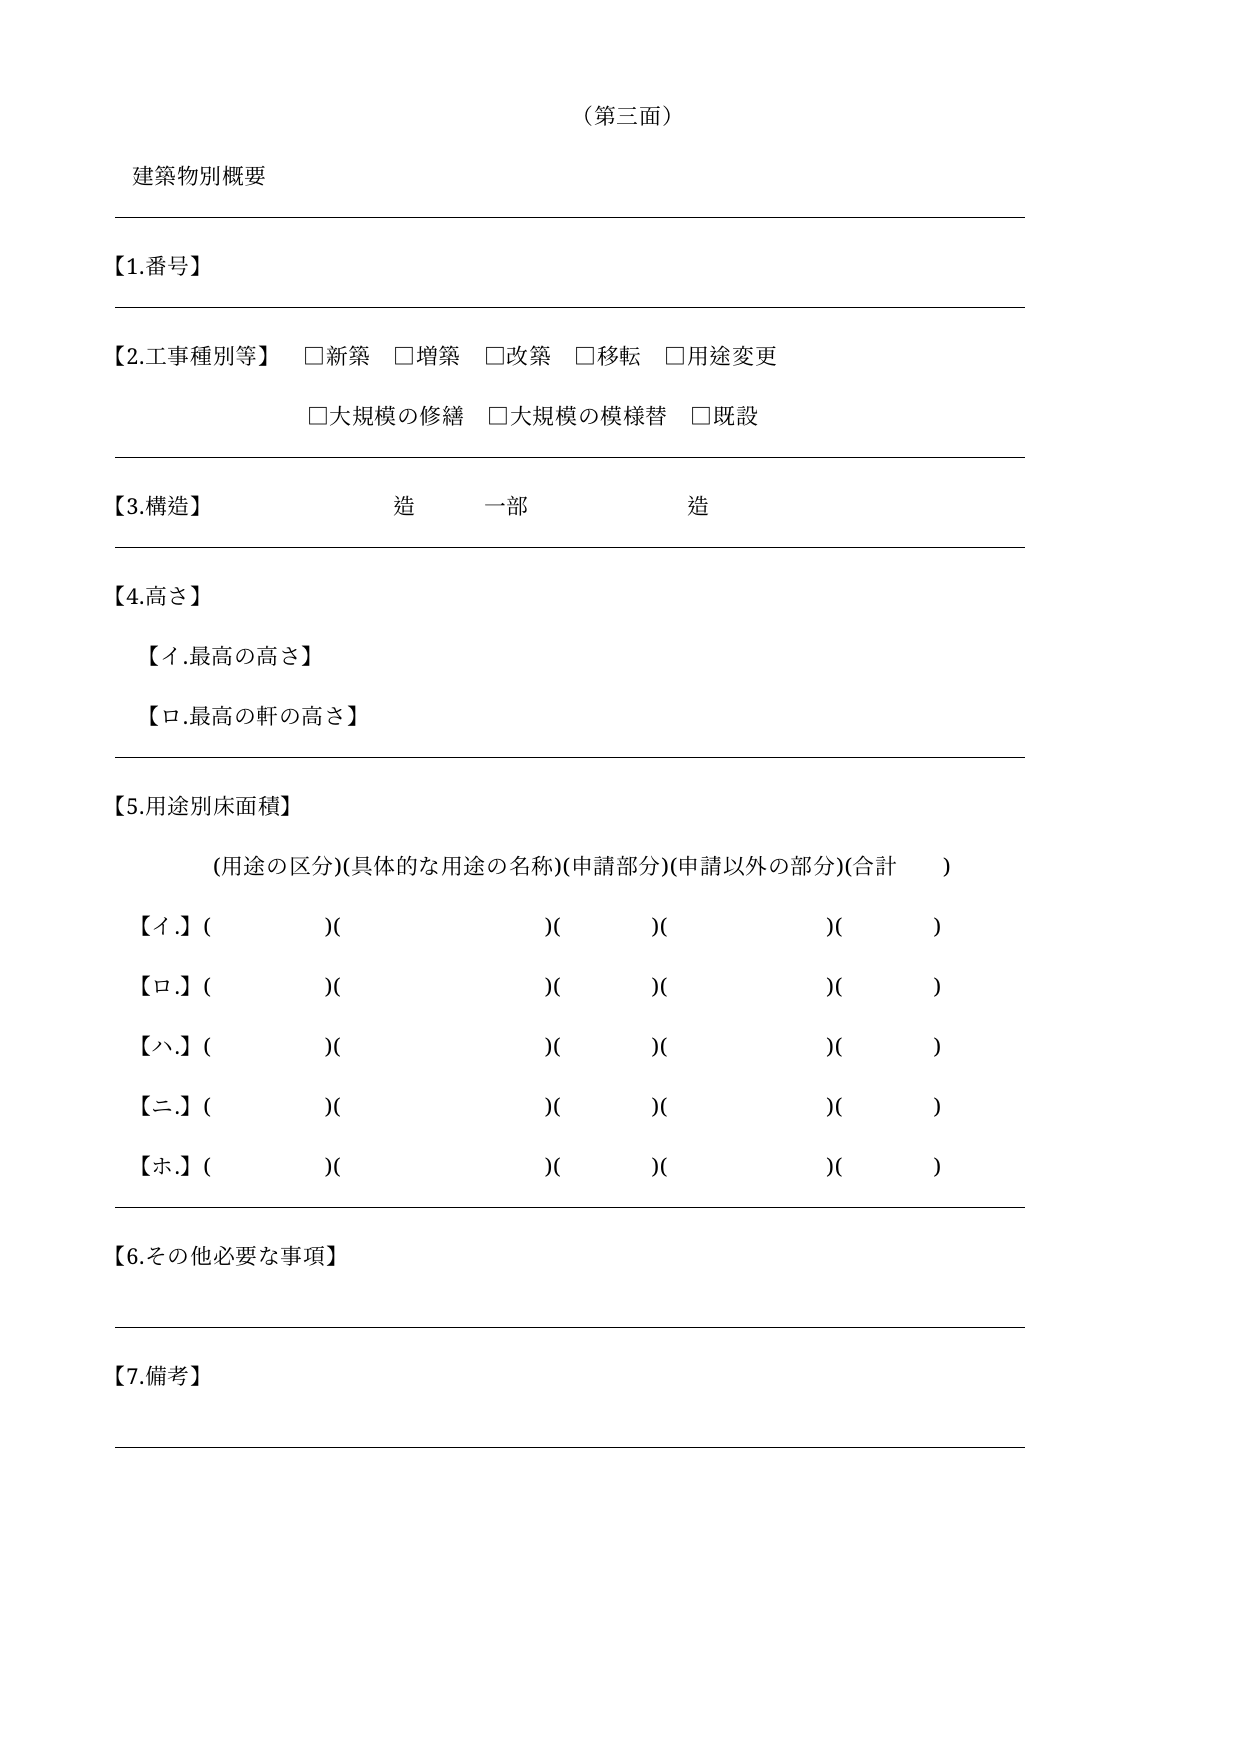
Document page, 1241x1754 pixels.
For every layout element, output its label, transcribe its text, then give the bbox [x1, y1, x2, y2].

text 【2.工事種別等】 □新築 □増築 □改築 □移転 □用途変更 [103, 325, 1152, 385]
text 【ホ.】( )( )( )( )( ) [103, 1135, 1152, 1195]
text 【5.用途別床面積】 [103, 775, 1152, 835]
text □大規模の修繕 □大規模の模様替 □既設 [103, 385, 1152, 445]
text 【7.備考】 [103, 1345, 1152, 1405]
text 【1.番号】 [103, 235, 1152, 295]
text (用途の区分)(具体的な用途の名称)(申請部分)(申請以外の部分)(合計 ) [103, 835, 1152, 895]
text 建築物別概要 [103, 145, 1152, 205]
text 【ハ.】( )( )( )( )( ) [103, 1015, 1152, 1075]
text 【ニ.】( )( )( )( )( ) [103, 1075, 1152, 1135]
text 【ロ.】( )( )( )( )( ) [103, 955, 1152, 1015]
text 【イ.最高の高さ】 [103, 625, 1152, 685]
text 【3.構造】 造 一部 造 [103, 475, 1152, 535]
text 【4.高さ】 [103, 565, 1152, 625]
text 【6.その他必要な事項】 [103, 1225, 1152, 1285]
text 【イ.】( )( )( )( )( ) [103, 895, 1152, 955]
text （第三面） [103, 85, 1152, 145]
text 【ロ.最高の軒の高さ】 [103, 685, 1152, 745]
